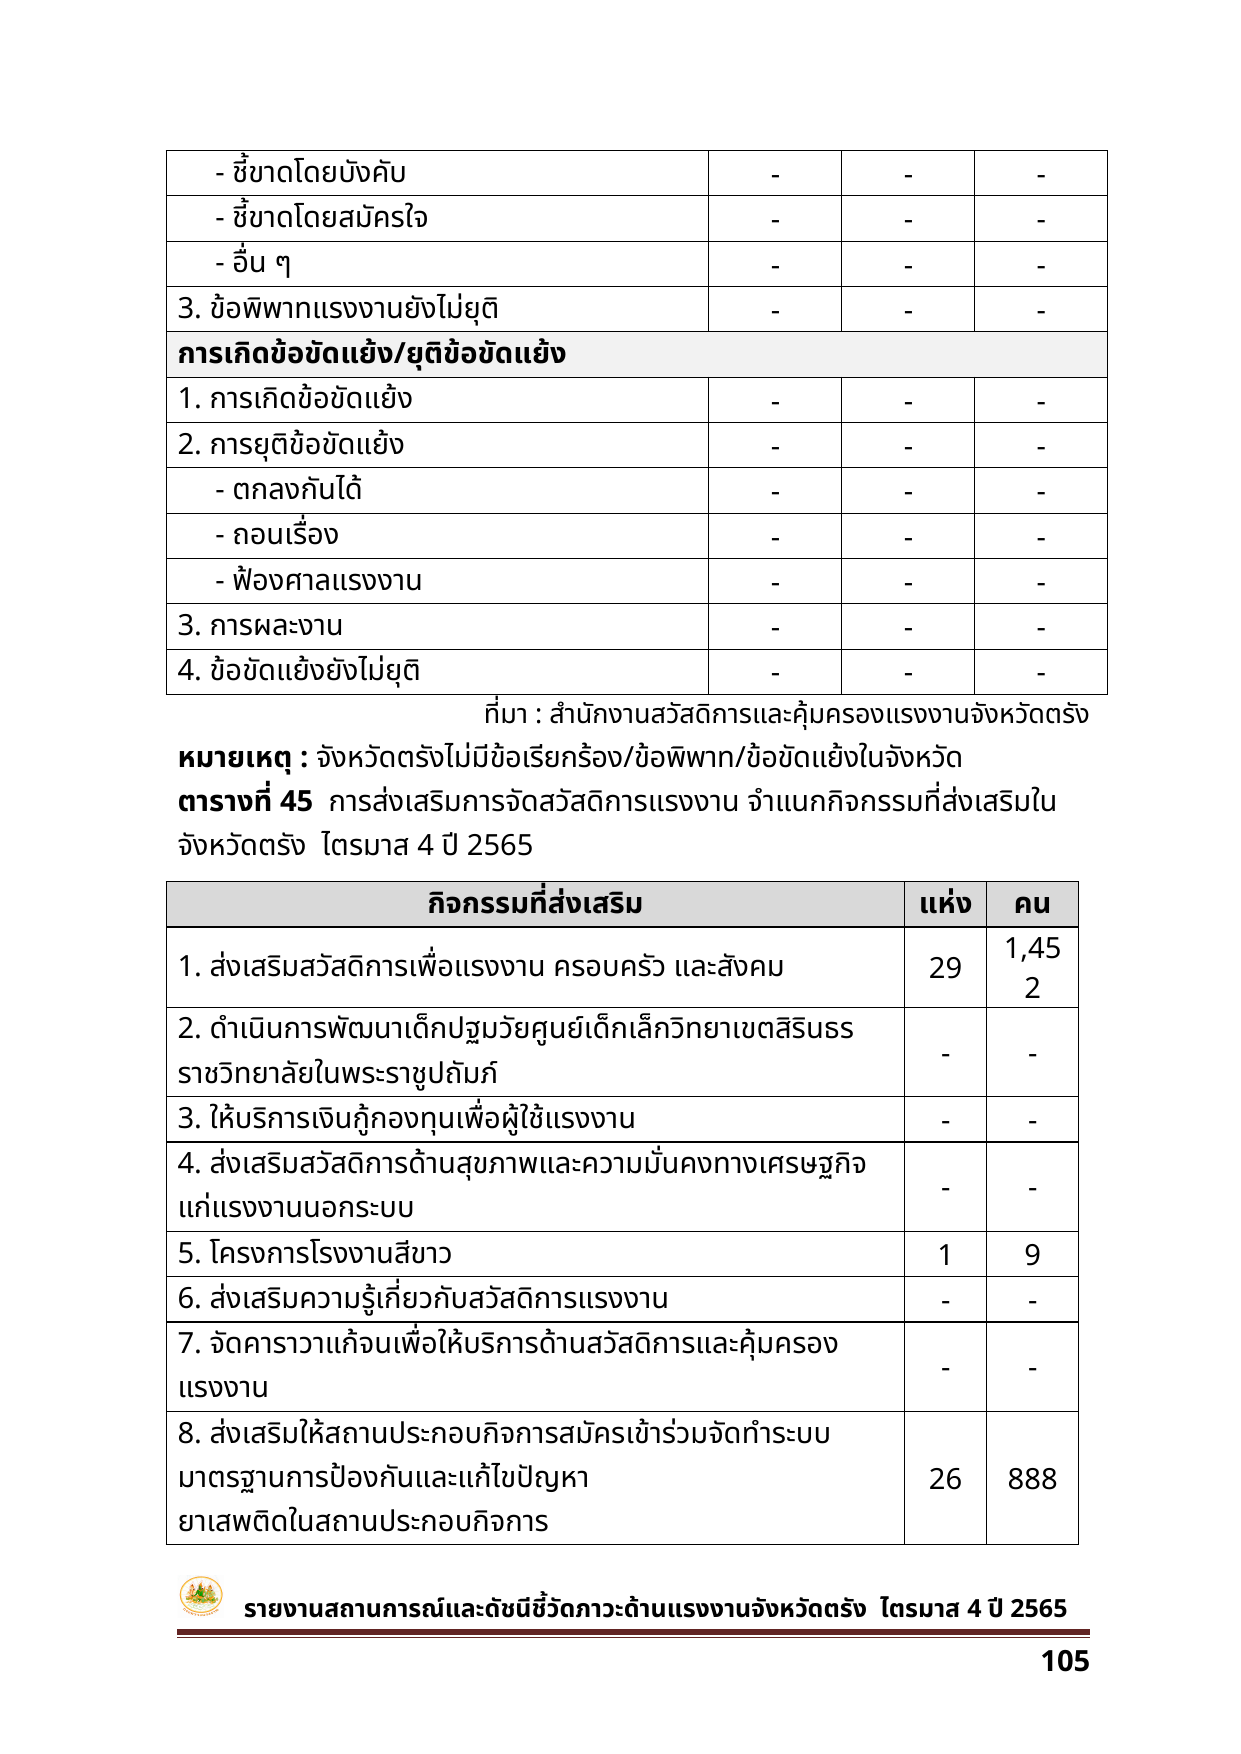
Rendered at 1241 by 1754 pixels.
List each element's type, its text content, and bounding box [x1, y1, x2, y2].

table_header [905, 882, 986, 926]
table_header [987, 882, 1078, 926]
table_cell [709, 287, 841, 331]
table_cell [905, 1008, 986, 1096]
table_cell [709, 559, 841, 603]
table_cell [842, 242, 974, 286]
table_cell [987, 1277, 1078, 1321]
text ที่มา : สำนักงานสวัสดิการและคุ้มครองแรงงานจังหวัดตรัง [177, 695, 1090, 736]
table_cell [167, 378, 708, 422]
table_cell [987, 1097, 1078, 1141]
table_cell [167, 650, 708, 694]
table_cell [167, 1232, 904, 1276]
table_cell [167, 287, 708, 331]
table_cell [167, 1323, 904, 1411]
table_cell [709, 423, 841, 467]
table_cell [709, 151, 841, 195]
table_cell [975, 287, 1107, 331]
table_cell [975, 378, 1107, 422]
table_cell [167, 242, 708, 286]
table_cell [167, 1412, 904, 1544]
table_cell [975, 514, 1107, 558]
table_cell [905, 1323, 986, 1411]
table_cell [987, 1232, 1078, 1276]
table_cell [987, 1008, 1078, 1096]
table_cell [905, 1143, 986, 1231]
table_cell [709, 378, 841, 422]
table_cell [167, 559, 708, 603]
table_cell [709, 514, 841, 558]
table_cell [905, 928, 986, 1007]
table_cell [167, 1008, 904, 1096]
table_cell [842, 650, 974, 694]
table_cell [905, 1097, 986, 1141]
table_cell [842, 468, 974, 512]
text หมายเหตุ : จังหวัดตรังไม่มีข้อเรียกร้อง/ข้อพิพาท/ข้อขัดแย้งในจังหวัด [177, 736, 1090, 780]
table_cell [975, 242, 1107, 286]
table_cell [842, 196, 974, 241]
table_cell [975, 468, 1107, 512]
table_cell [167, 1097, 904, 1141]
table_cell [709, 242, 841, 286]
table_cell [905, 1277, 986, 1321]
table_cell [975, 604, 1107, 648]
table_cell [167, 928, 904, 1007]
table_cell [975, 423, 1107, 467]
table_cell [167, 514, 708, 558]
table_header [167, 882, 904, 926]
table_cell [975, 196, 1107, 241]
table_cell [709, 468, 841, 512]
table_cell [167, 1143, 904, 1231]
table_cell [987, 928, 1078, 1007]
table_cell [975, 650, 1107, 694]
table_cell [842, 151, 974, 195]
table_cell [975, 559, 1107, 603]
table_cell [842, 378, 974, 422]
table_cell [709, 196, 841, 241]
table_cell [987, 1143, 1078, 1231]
text ตารางที่ 45 การส่งเสริมการจัดสวัสดิการแรงงาน จำแนกกิจกรรมที่ส่งเสริมในจังหวัดตรัง ไตรมาส 4 ปี 2565 [177, 780, 1090, 869]
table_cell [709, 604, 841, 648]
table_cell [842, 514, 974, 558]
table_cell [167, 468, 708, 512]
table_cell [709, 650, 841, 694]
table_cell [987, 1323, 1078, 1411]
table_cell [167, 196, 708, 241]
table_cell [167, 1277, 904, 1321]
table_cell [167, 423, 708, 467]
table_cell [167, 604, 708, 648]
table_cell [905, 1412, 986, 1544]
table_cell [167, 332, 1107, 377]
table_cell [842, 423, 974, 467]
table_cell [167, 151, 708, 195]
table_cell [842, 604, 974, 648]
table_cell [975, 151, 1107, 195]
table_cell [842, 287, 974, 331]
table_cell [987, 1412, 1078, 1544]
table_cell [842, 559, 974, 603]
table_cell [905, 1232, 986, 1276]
